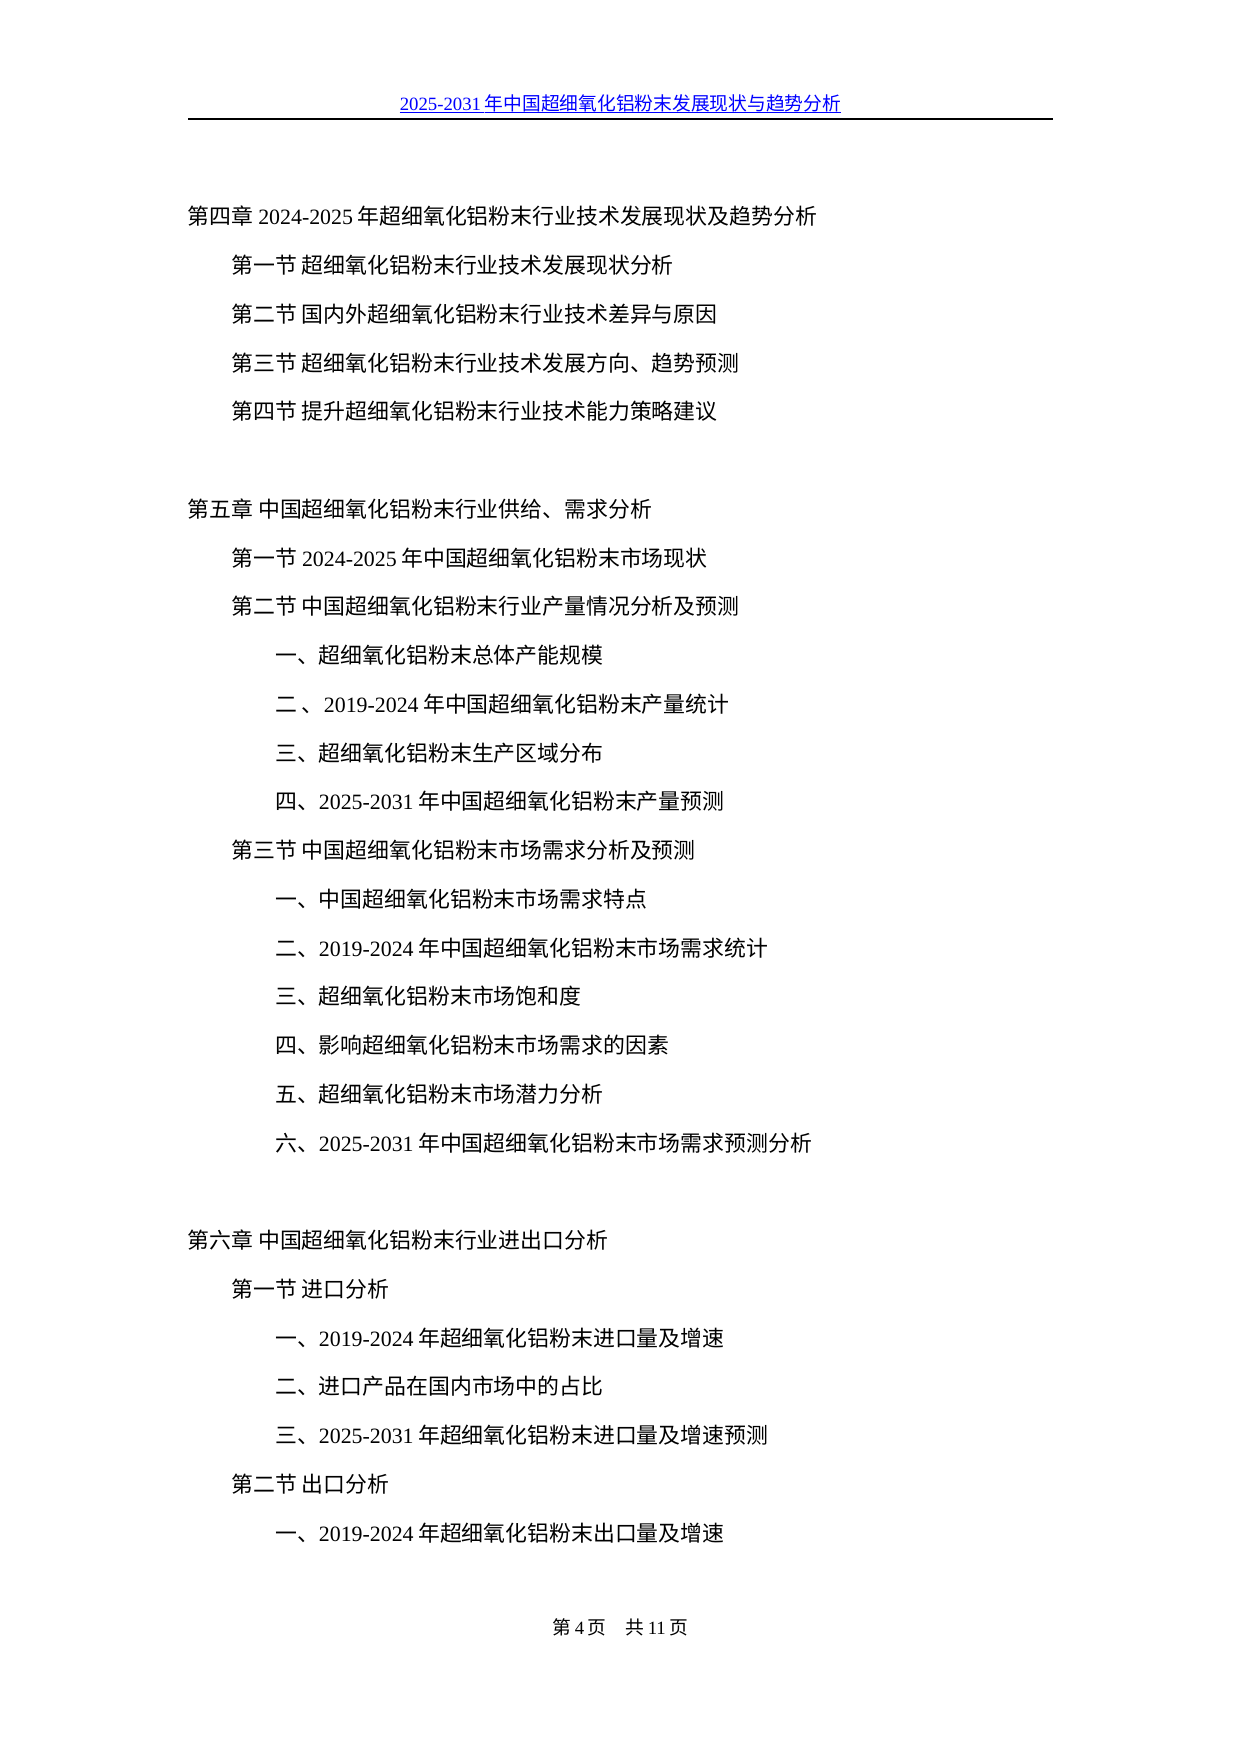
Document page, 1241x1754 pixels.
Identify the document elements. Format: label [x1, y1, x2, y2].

text [187, 150, 1053, 1548]
